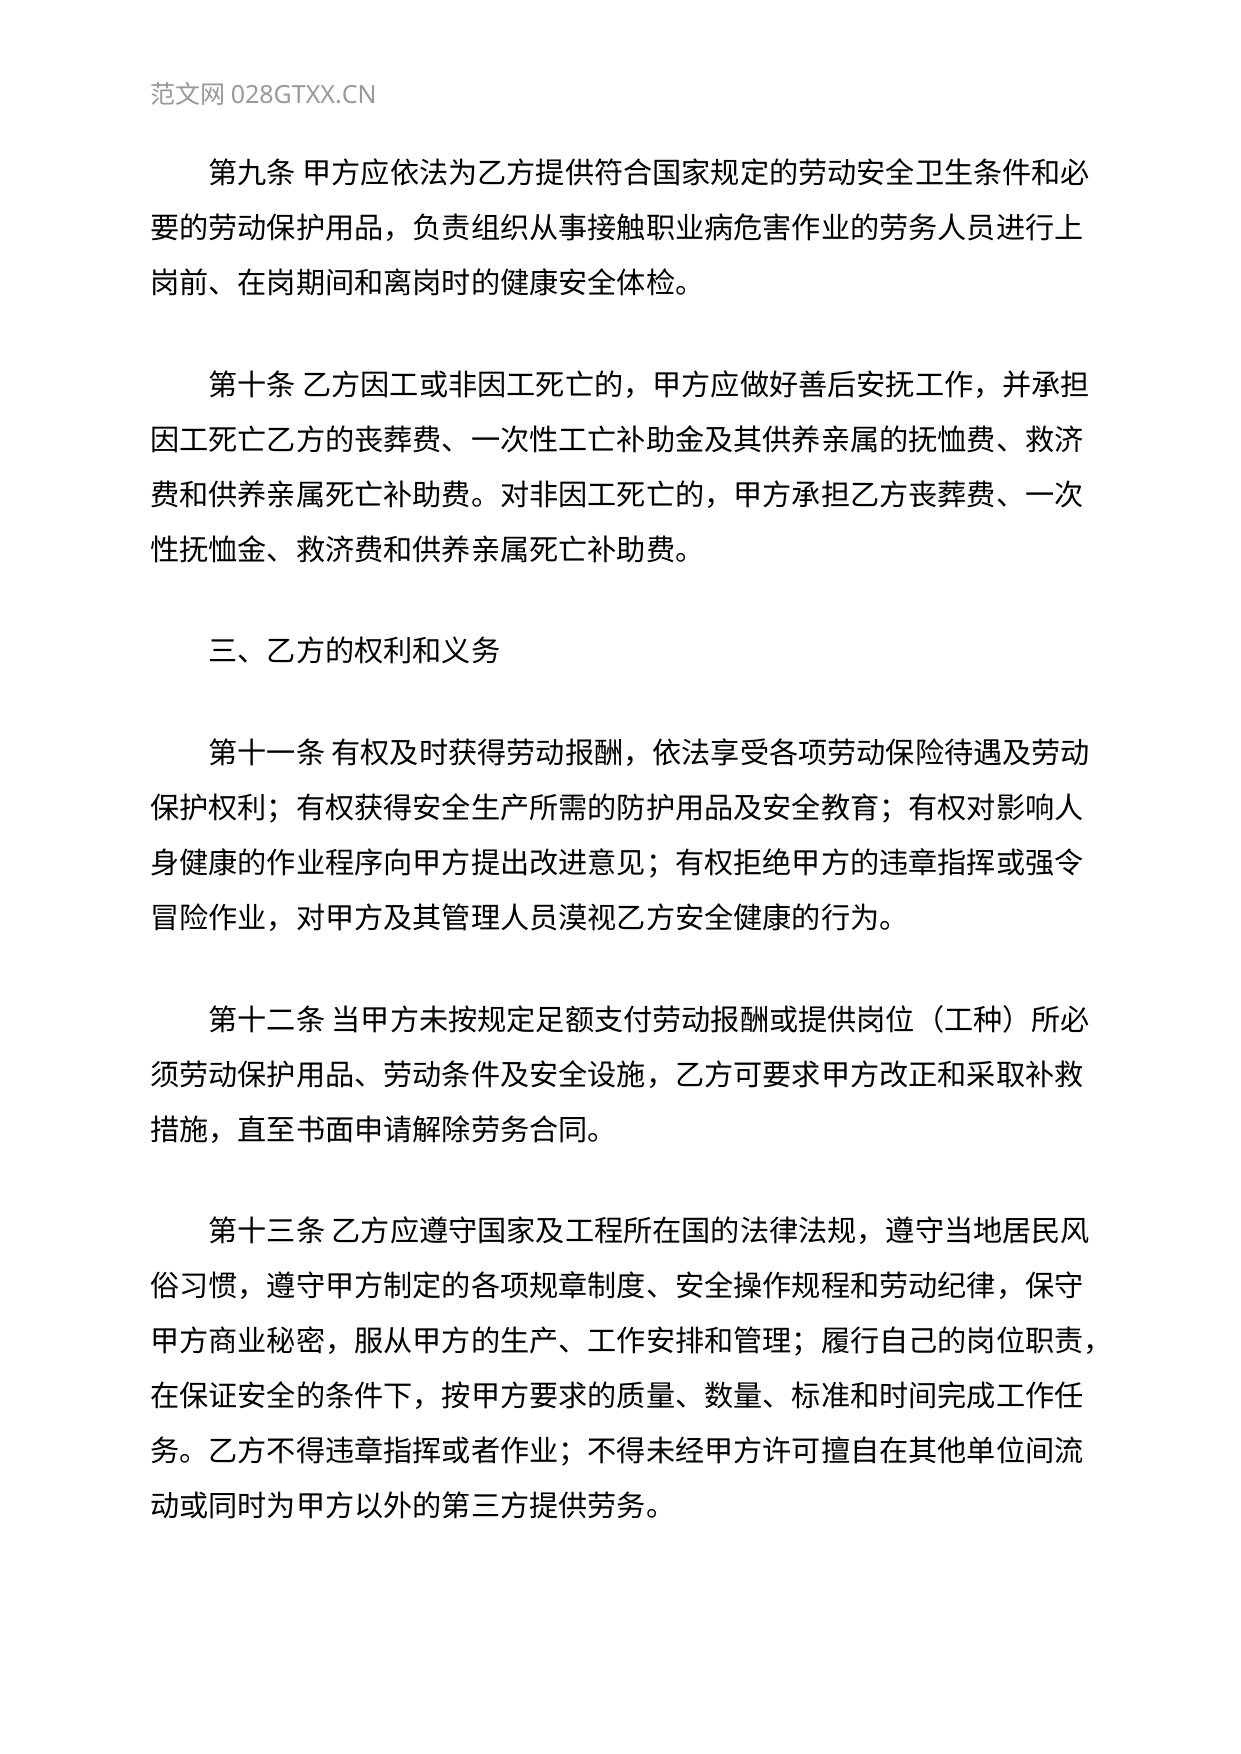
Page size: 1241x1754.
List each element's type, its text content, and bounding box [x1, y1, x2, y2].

text 第九条 甲方应依法为乙方提供符合国家规定的劳动安全卫生条件和必要的劳动保护用品，负责组织从事接触职业病危害作业的劳务人员进行上岗前、在岗期间和离岗时的健康安全体检。 [150, 150, 1090, 302]
text 三、乙方的权利和义务 [150, 628, 1090, 670]
text 第十二条 当甲方未按规定足额支付劳动报酬或提供岗位（工种）所必须劳动保护用品、劳动条件及安全设施，乙方可要求甲方改正和采取补救措施，直至书面申请解除劳务合同。 [150, 996, 1090, 1148]
text 第十条 乙方因工或非因工死亡的，甲方应做好善后安抚工作，并承担因工死亡乙方的丧葬费、一次性工亡补助金及其供养亲属的抚恤费、救济费和供养亲属死亡补助费。对非因工死亡的，甲方承担乙方丧葬费、一次性抚恤金、救济费和供养亲属死亡补助费。 [150, 362, 1090, 568]
text 第十一条 有权及时获得劳动报酬，依法享受各项劳动保险待遇及劳动保护权利；有权获得安全生产所需的防护用品及安全教育；有权对影响人身健康的作业程序向甲方提出改进意见；有权拒绝甲方的违章指挥或强令冒险作业，对甲方及其管理人员漠视乙方安全健康的行为。 [150, 730, 1090, 937]
text 第十三条 乙方应遵守国家及工程所在国的法律法规，遵守当地居民风俗习惯，遵守甲方制定的各项规章制度、安全操作规程和劳动纪律，保守甲方商业秘密，服从甲方的生产、工作安排和管理；履行自己的岗位职责，在保证安全的条件下，按甲方要求的质量、数量、标准和时间完成工作任务。乙方不得违章指挥或者作业；不得未经甲方许可擅自在其他单位间流动或同时为甲方以外的第三方提供劳务。 [150, 1208, 1090, 1524]
